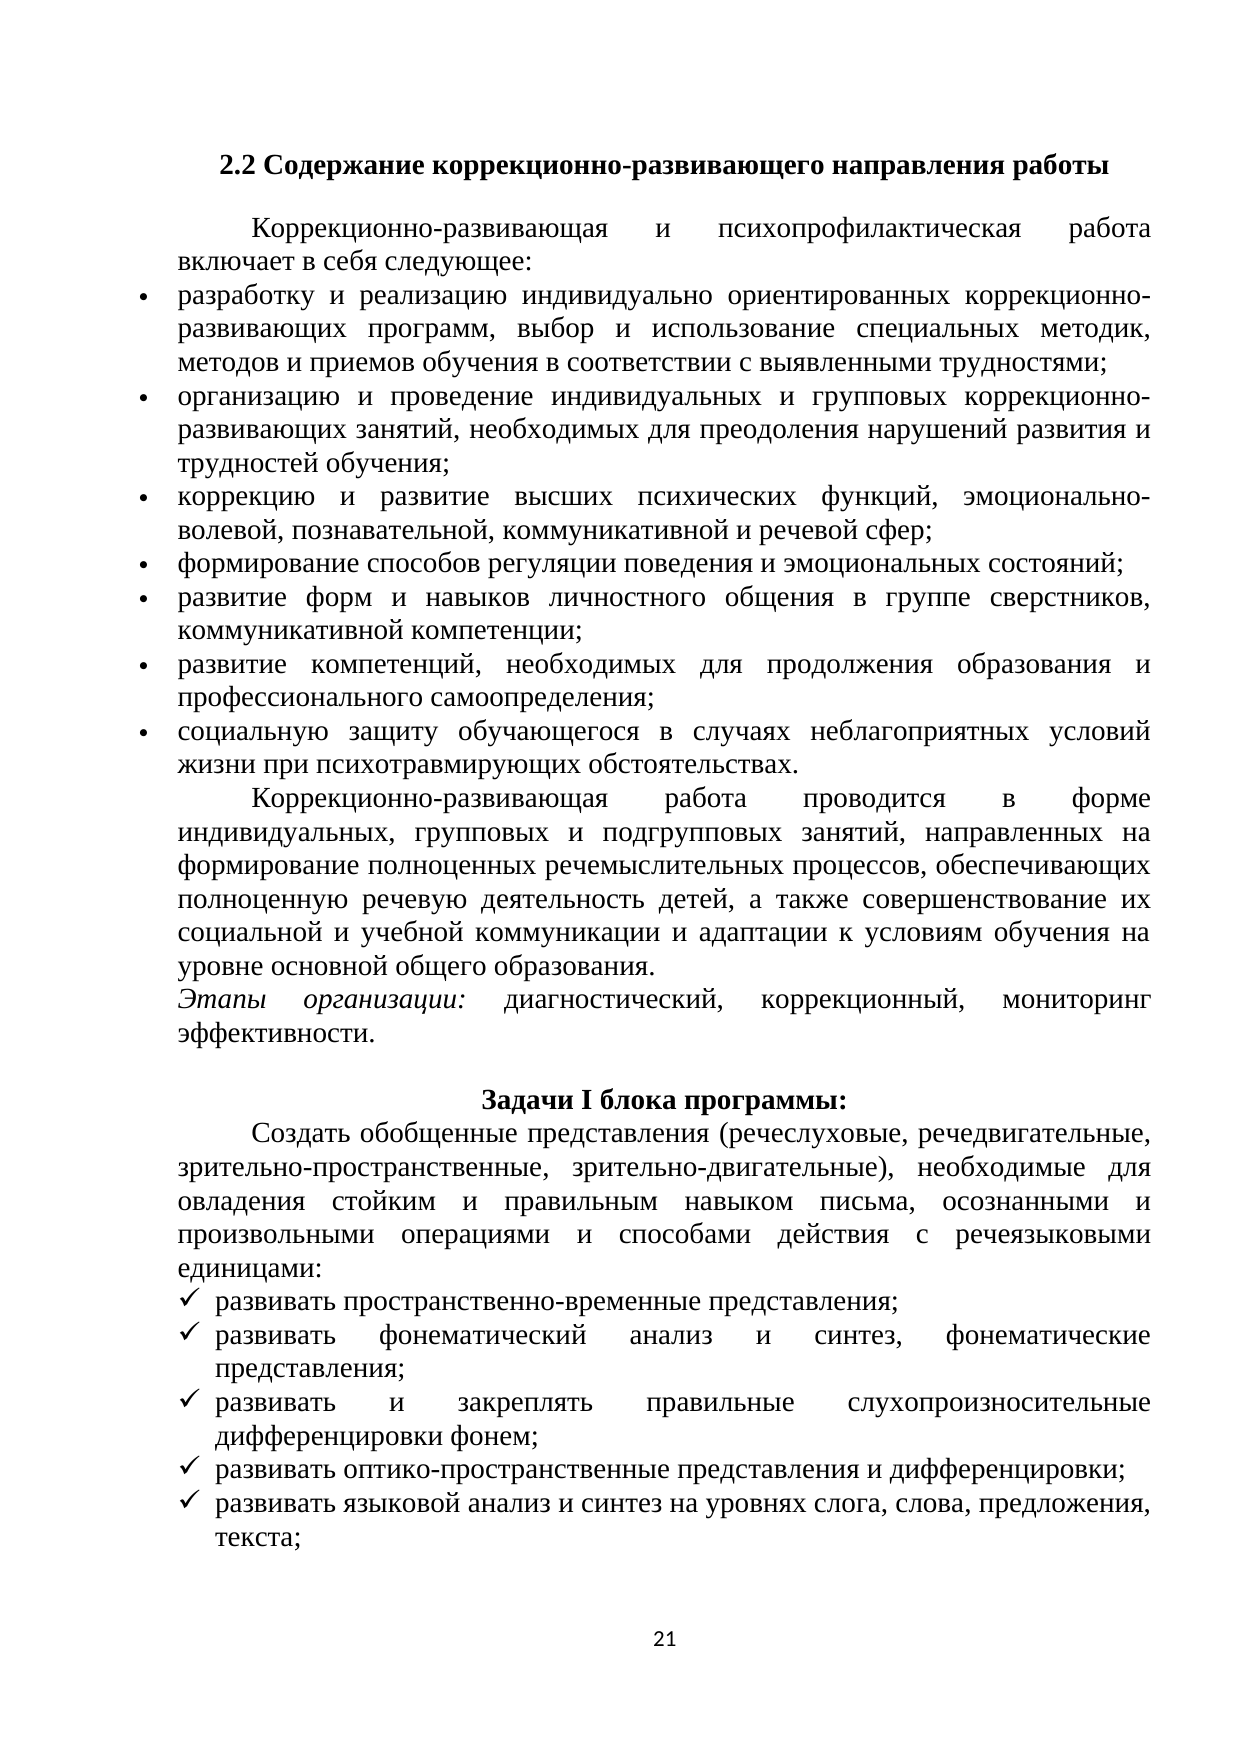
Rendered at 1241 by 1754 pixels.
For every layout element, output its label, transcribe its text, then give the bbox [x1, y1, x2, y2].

text Коррекционно-развивающая работа проводится в форме индивидуальных, групповых и подгрупповых занятий, направленных на формирование полноценных речемыслительных процессов, обеспечивающих полноценную речевую деятельность детей, а также совершенствование их социальной и учебной коммуникации и адаптации к условиям обучения на уровне основной общего образования. [177, 780, 1152, 981]
text Этапы организации: диагностический, коррекционный, мониторинг эффективности. [177, 981, 1152, 1048]
subtitle 2.2 Содержание коррекционно-развивающего направления работы [177, 147, 1152, 181]
list развивать оптико-пространственные представления и дифференцировки; [177, 1451, 1152, 1485]
list развитие форм и навыков личностного общения в группе сверстников, коммуникативной компетенции; [140, 579, 1152, 646]
list организацию и проведение индивидуальных и групповых коррекционно-развивающих занятий, необходимых для преодоления нарушений развития и трудностей обучения; [140, 378, 1152, 478]
list развивать фонематический анализ и синтез, фонематические представления; [177, 1317, 1152, 1384]
text Коррекционно-развивающая и психопрофилактическая работа включает в себя следующее: [177, 210, 1152, 277]
list развитие компетенций, необходимых для продолжения образования и профессионального самоопределения; [140, 646, 1152, 713]
list социальную защиту обучающегося в случаях неблагоприятных условий жизни при психотравмирующих обстоятельствах. [140, 713, 1152, 780]
text Создать обобщенные представления (речеслуховые, речедвигательные, зрительно-пространственные, зрительно-двигательные), необходимые для овладения стойким и правильным навыком письма, осознанными и произвольными операциями и способами действия с речеязыковыми единицами: [177, 1116, 1152, 1283]
list разработку и реализацию индивидуально ориентированных коррекционно-развивающих программ, выбор и использование специальных методик, методов и приемов обучения в соответствии с выявленными трудностями; [140, 277, 1152, 378]
list коррекцию и развитие высших психических функций, эмоционально-волевой, познавательной, коммуникативной и речевой сфер; [140, 478, 1152, 545]
list развивать пространственно-временные представления; [177, 1283, 1152, 1317]
text Задачи I блока программы: [177, 1082, 1152, 1116]
list формирование способов регуляции поведения и эмоциональных состояний; [140, 545, 1152, 579]
list развивать и закреплять правильные слухопроизносительные дифференцировки фонем; [177, 1384, 1152, 1451]
list развивать языковой анализ и синтез на уровнях слога, слова, предложения, текста; [177, 1485, 1152, 1552]
